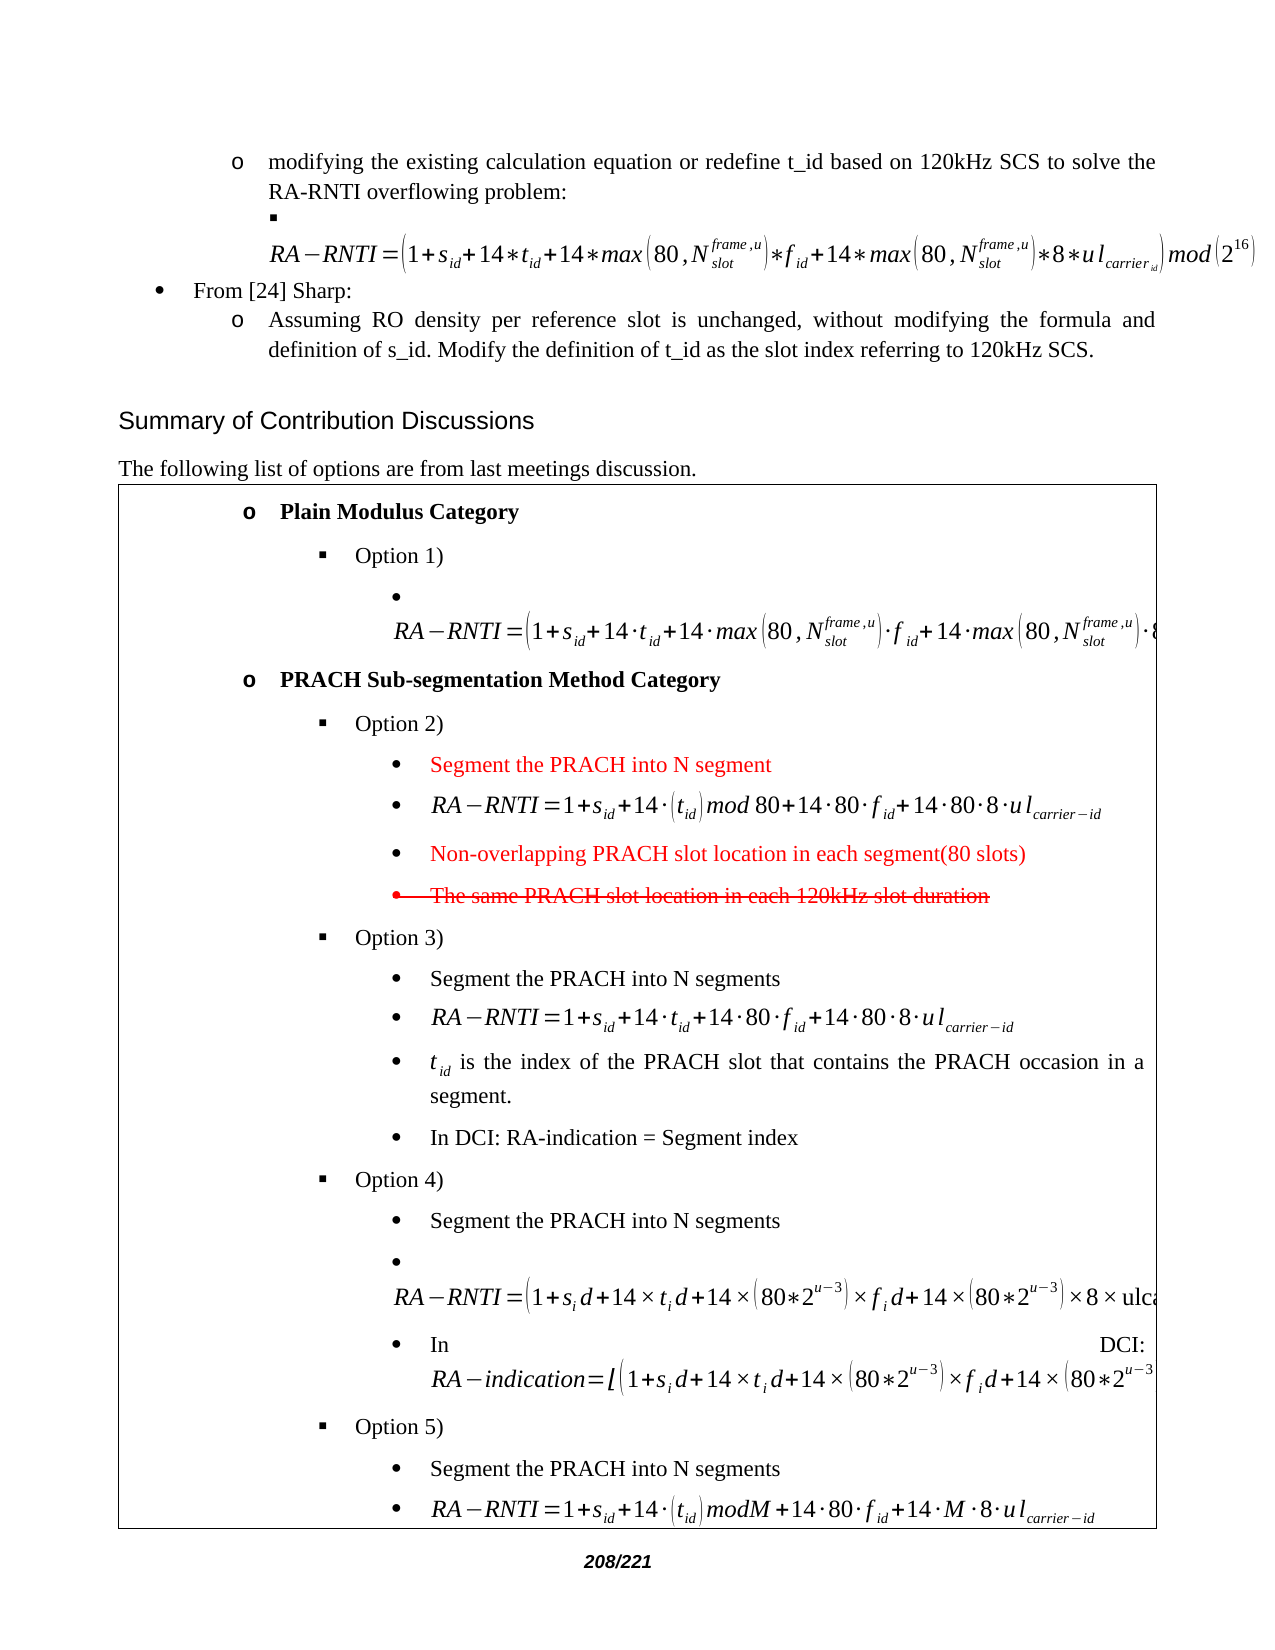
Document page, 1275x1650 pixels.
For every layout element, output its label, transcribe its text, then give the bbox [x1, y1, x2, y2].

text The following list of options are from last meetings discussion. [118, 456, 1157, 482]
list modifying the existing calculation equation or redefine t_id based on 120kHz SCS to solve the RA-RNTI overflowing problem: [231, 148, 1157, 204]
list From [24] Sharp: [156, 278, 1157, 304]
list Assuming RO density per reference slot is unchanged, without modifying the formula and definition of s_id. Modify the definition of t_id as the slot index referring to 120kHz SCS. [231, 306, 1157, 363]
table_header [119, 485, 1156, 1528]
subtitle Summary of Contribution Discussions [118, 406, 1157, 434]
